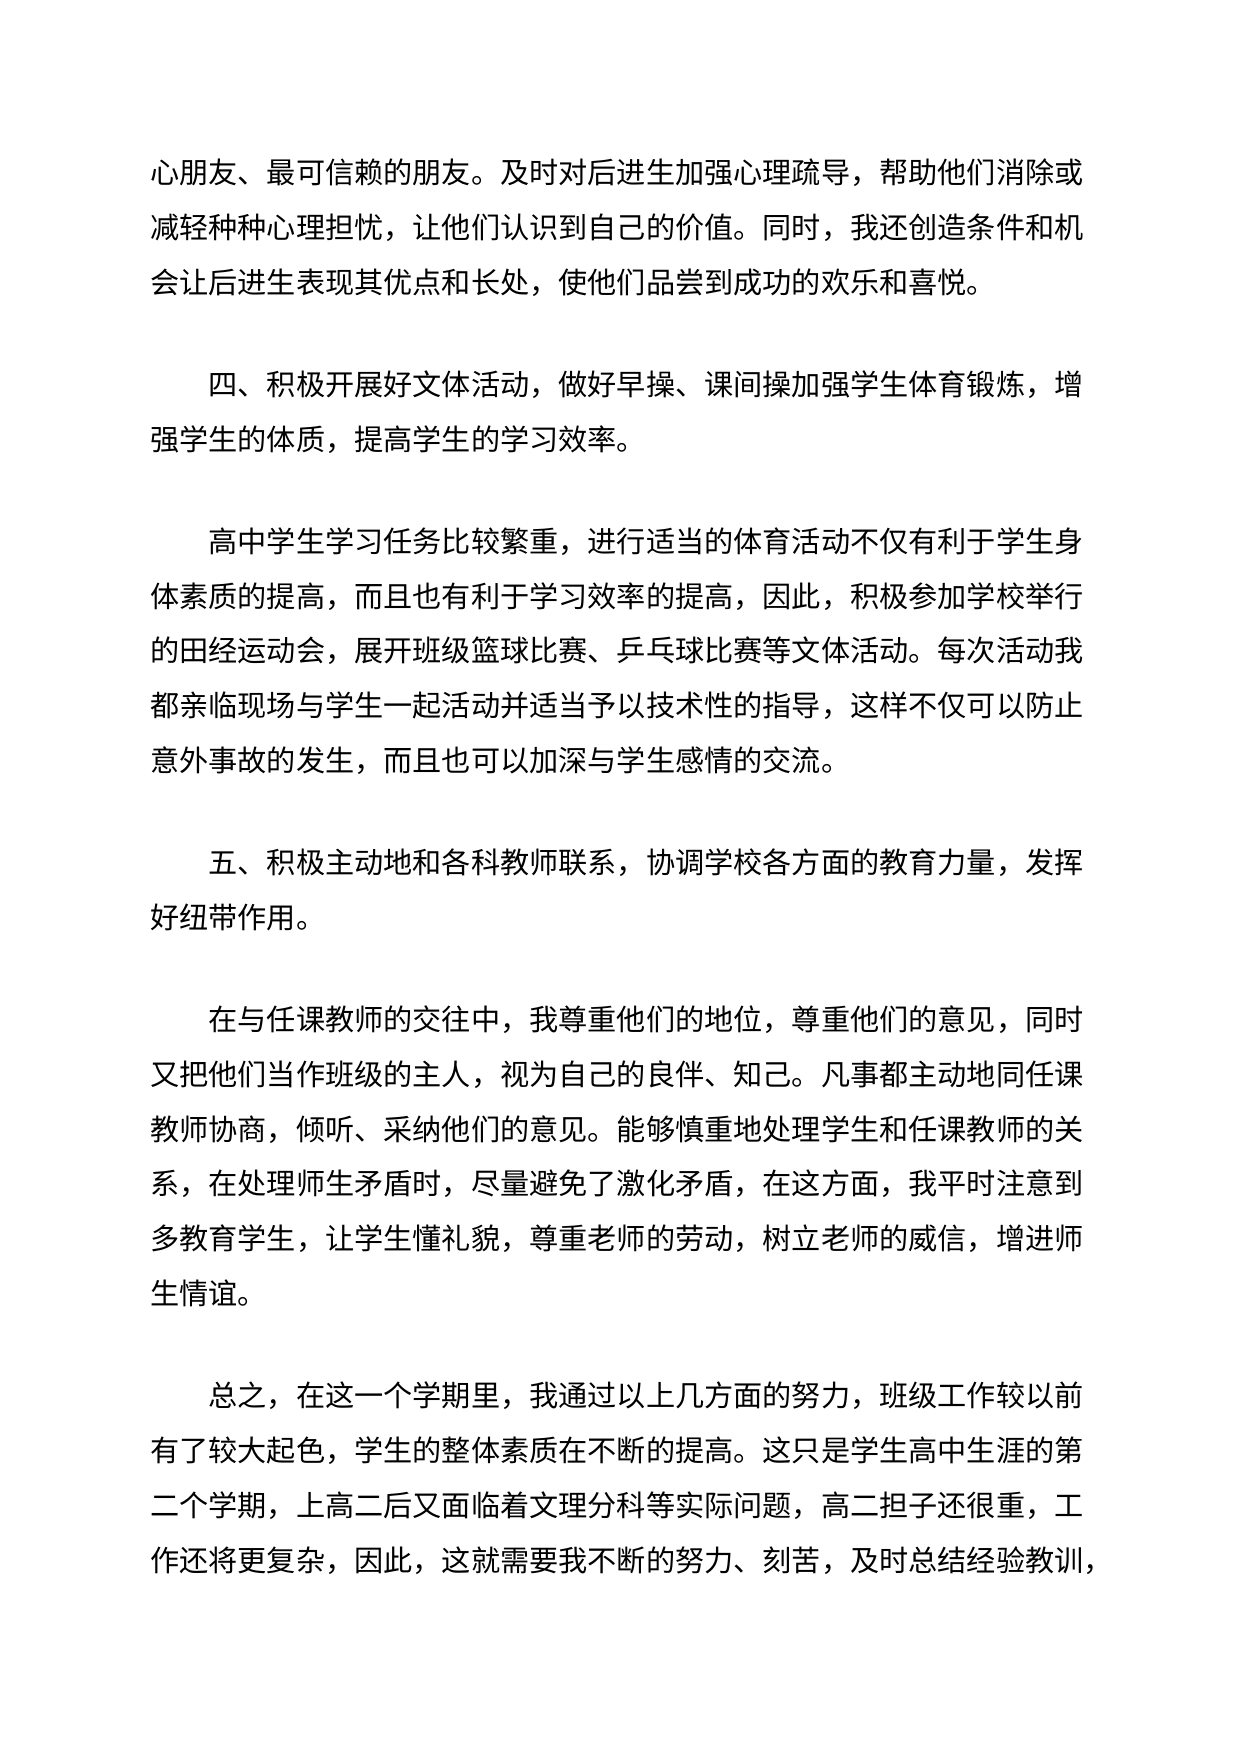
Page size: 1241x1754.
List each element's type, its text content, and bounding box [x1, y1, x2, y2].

text 四、积极开展好文体活动，做好早操、课间操加强学生体育锻炼，增强学生的体质，提高学生的学习效率。 [150, 362, 1090, 459]
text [150, 1372, 1090, 1579]
text 五、积极主动地和各科教师联系，协调学校各方面的教育力量，发挥好纽带作用。 [150, 839, 1090, 937]
text 在与任课教师的交往中，我尊重他们的地位，尊重他们的意见，同时又把他们当作班级的主人，视为自己的良伴、知己。凡事都主动地同任课教师协商，倾听、采纳他们的意见。能够慎重地处理学生和任课教师的关系，在处理师生矛盾时，尽量避免了激化矛盾，在这方面，我平时注意到多教育学生，让学生懂礼貌，尊重老师的劳动，树立老师的威信，增进师生情谊。 [150, 996, 1090, 1313]
text 高中学生学习任务比较繁重，进行适当的体育活动不仅有利于学生身体素质的提高，而且也有利于学习效率的提高，因此，积极参加学校举行的田经运动会，展开班级篮球比赛、乒乓球比赛等文体活动。每次活动我都亲临现场与学生一起活动并适当予以技术性的指导，这样不仅可以防止意外事故的发生，而且也可以加深与学生感情的交流。 [150, 518, 1090, 780]
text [150, 150, 1090, 302]
